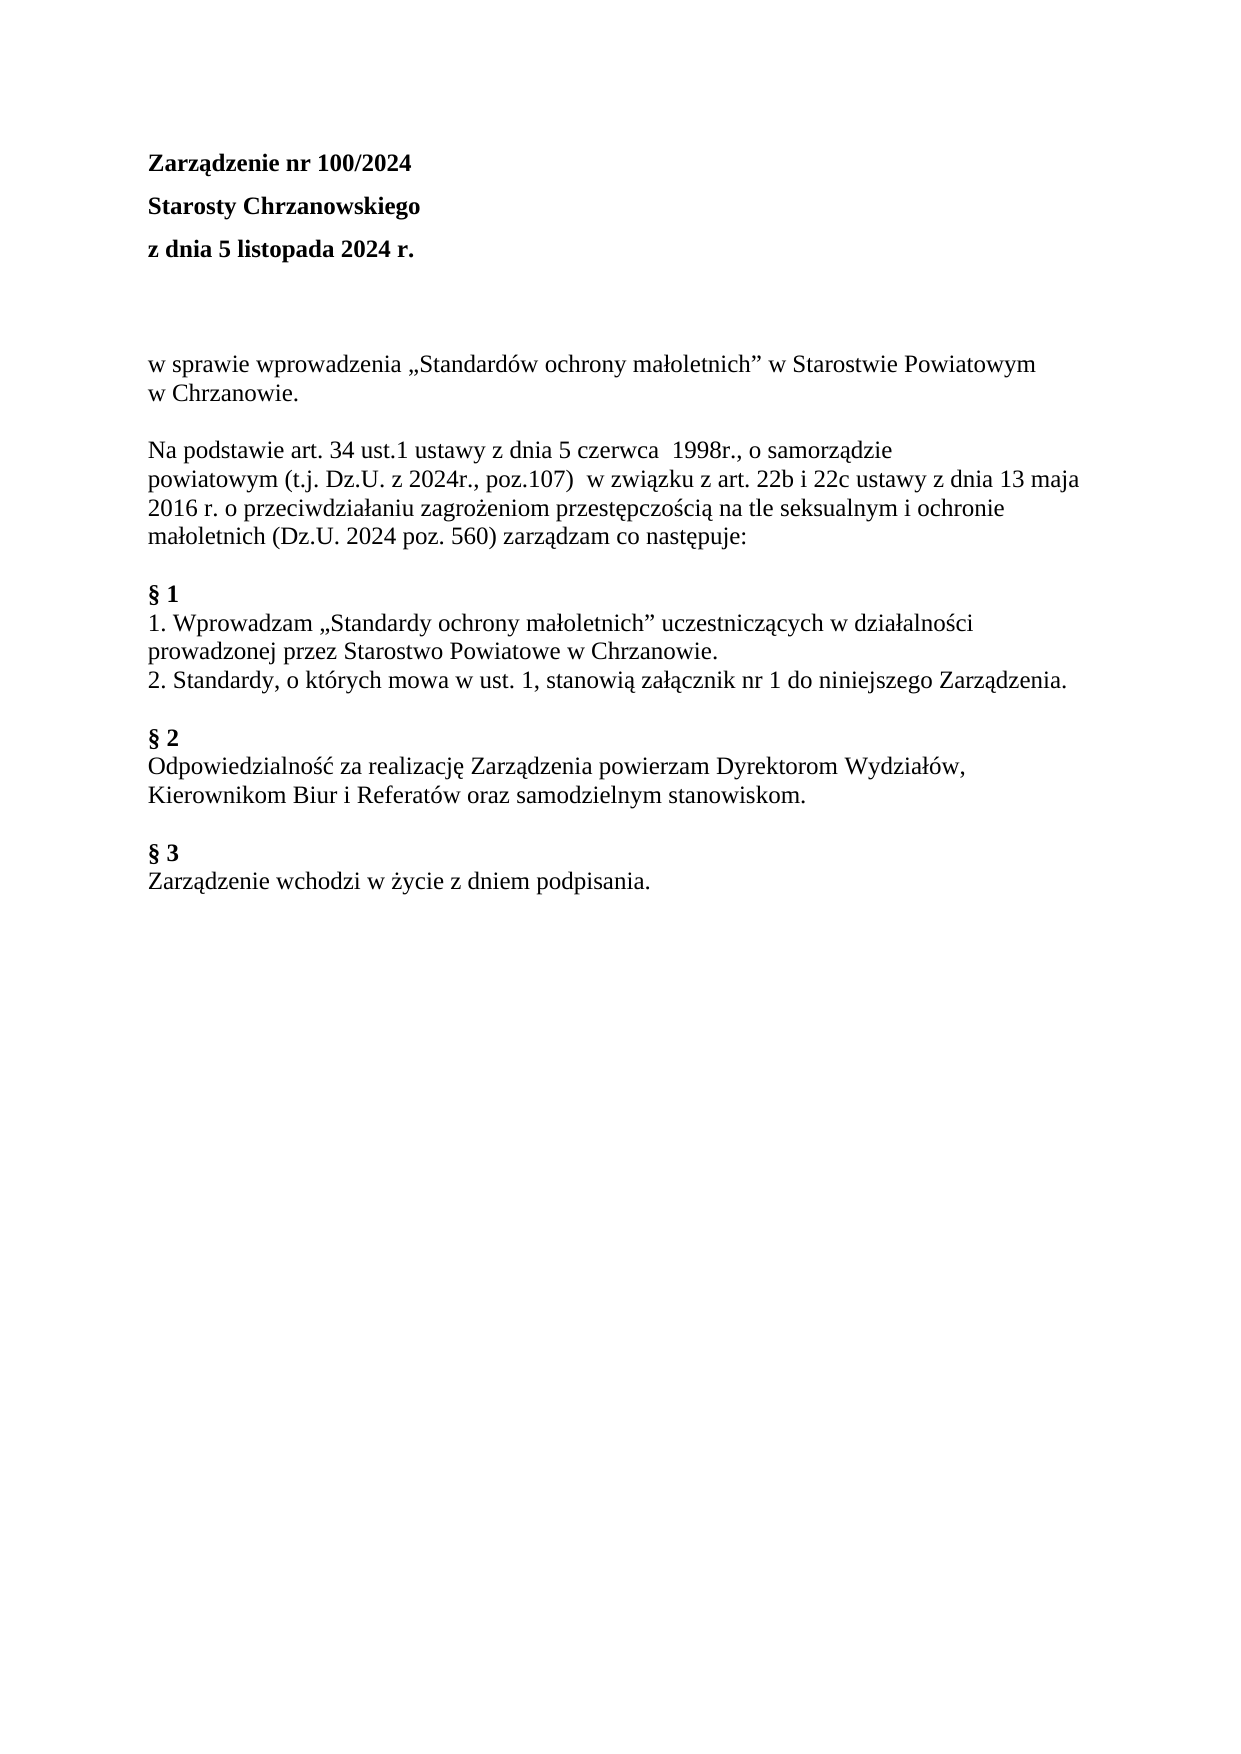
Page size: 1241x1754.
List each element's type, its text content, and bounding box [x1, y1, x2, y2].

text Na podstawie art. 34 ust.1 ustawy z dnia 5 czerwca 1998r., o samorządzie powiatowym (t.j. Dz.U. z 2024r., poz.107) w związku z art. 22b i 22c ustawy z dnia 13 maja 2016 r. o przeciwdziałaniu zagrożeniom przestępczością na tle seksualnym i ochronie małoletnich (Dz.U. 2024 poz. 560) zarządzam co następuje: [148, 435, 1093, 550]
text § 2 [148, 723, 1093, 751]
text 2. Standardy, o których mowa w ust. 1, stanowią załącznik nr 1 do niniejszego Zarządzenia. [148, 665, 1093, 694]
text w sprawie wprowadzenia „Standardów ochrony małoletnich” w Starostwie Powiatowym w Chrzanowie. [148, 349, 1093, 406]
text Starosty Chrzanowskiego [148, 191, 1093, 219]
text Odpowiedzialność za realizację Zarządzenia powierzam Dyrektorom Wydziałów, Kierownikom Biur i Referatów oraz samodzielnym stanowiskom. [148, 751, 1093, 809]
text § 3 [148, 838, 1093, 866]
text 1. Wprowadzam „Standardy ochrony małoletnich” uczestniczących w działalności prowadzonej przez Starostwo Powiatowe w Chrzanowie. [148, 608, 1093, 665]
text Zarządzenie nr 100/2024 [148, 148, 1093, 176]
text § 1 [148, 579, 1093, 608]
text Zarządzenie wchodzi w życie z dniem podpisania. [148, 866, 1093, 895]
text z dnia 5 listopada 2024 r. [148, 234, 1093, 263]
